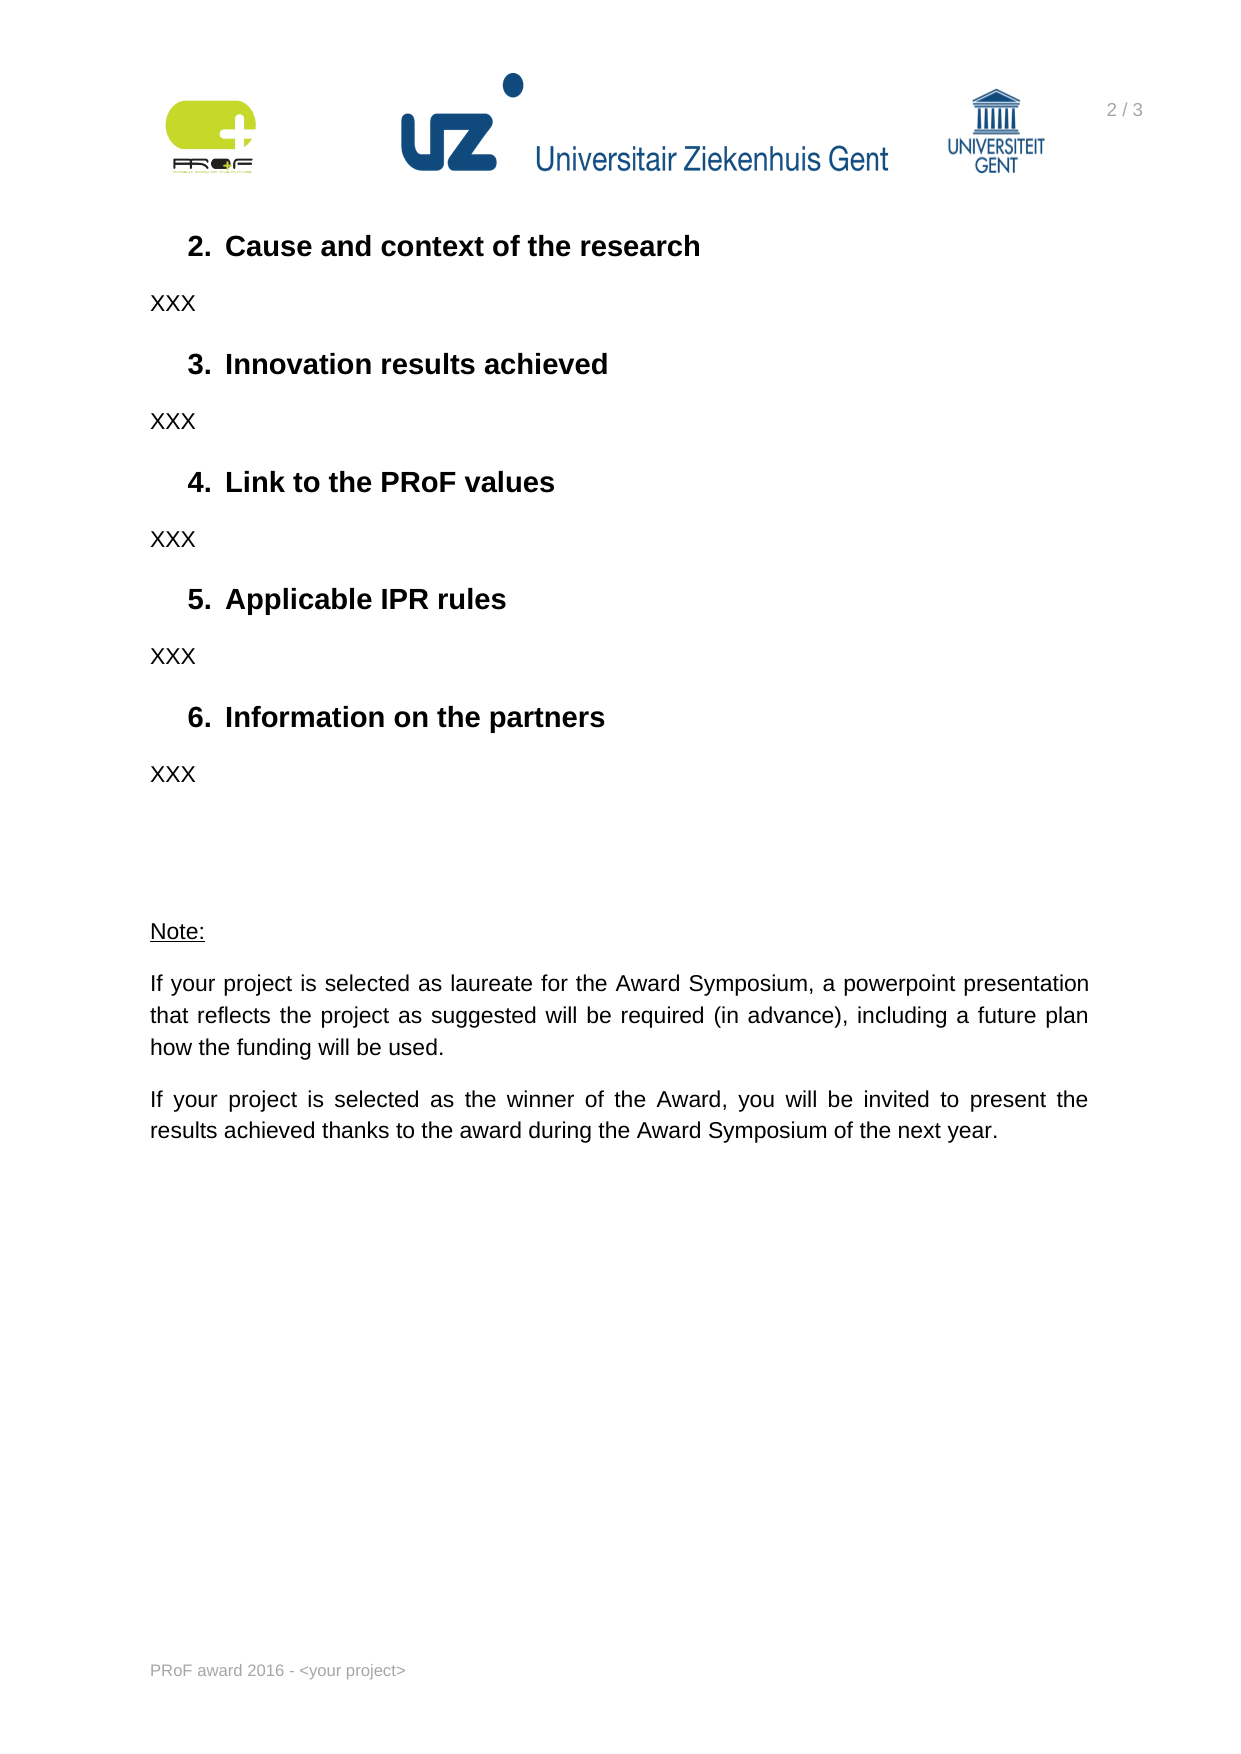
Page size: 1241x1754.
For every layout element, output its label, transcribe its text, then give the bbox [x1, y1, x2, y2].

subtitle Innovation results achieved [187, 347, 1090, 381]
picture [150, 93, 272, 179]
text If your project is selected as the winner of the Award, you will be invited to present the results achieved thanks to the award during the Award Symposium of the next year. [150, 1086, 1090, 1144]
text XXX [150, 643, 1090, 669]
text If your project is selected as laureate for the Award Symposium, a powerpoint presentation that reflects the project as suggested will be required (in advance), including a future plan how the funding will be used. [150, 970, 1090, 1060]
picture [933, 73, 1045, 179]
text XXX [150, 761, 1090, 787]
picture [401, 73, 900, 179]
subtitle Applicable IPR rules [187, 582, 1090, 616]
subtitle Cause and context of the research [187, 229, 1090, 263]
text XXX [150, 526, 1090, 552]
text XXX [150, 290, 1090, 317]
text XXX [150, 408, 1090, 434]
text Note: [150, 918, 1090, 944]
subtitle Link to the PRoF values [187, 464, 1090, 498]
subtitle Information on the partners [187, 700, 1090, 733]
